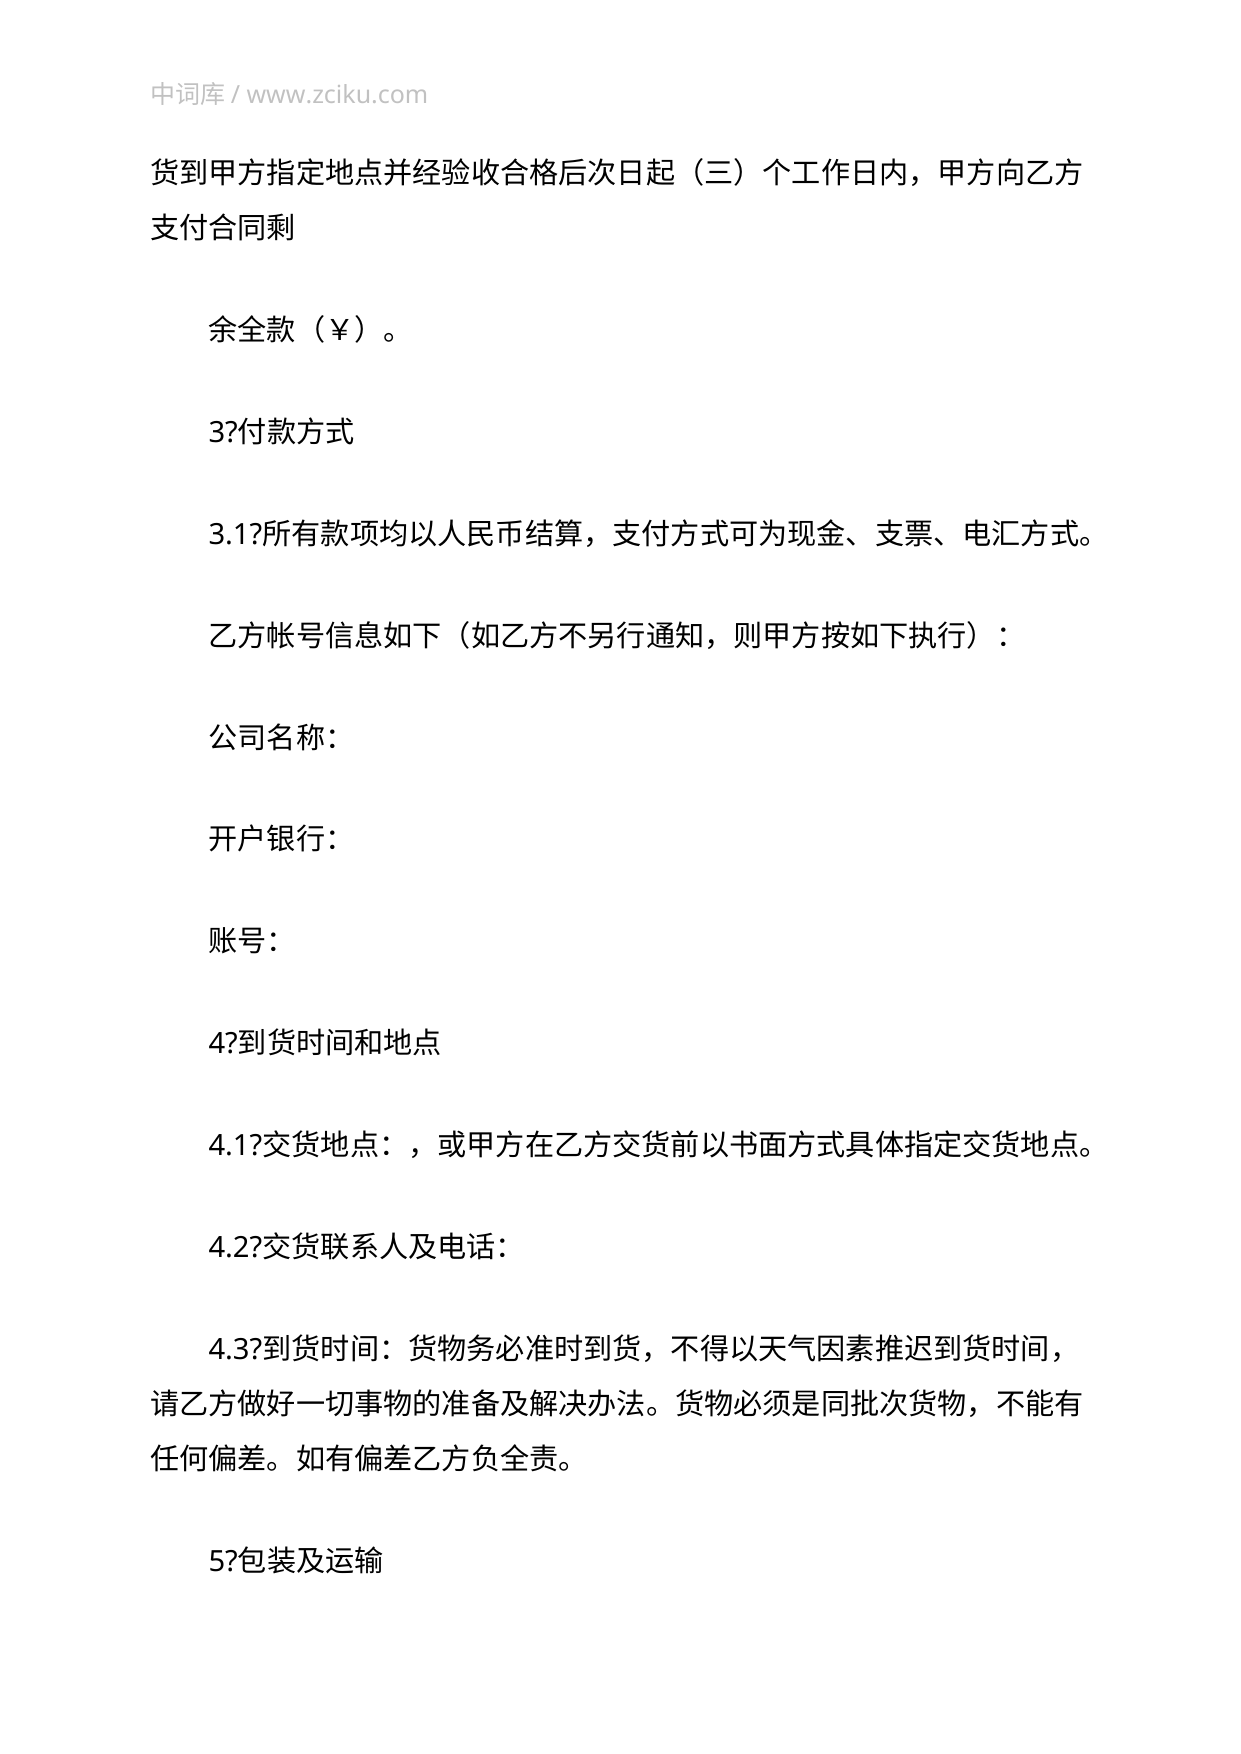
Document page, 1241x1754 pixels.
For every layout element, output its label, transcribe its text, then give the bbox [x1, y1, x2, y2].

text 账号： [150, 918, 1090, 960]
text 3.1?所有款项均以人民币结算，支付方式可为现金、支票、电汇方式。 [150, 510, 1090, 553]
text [150, 150, 1090, 247]
text 5?包装及运输 [150, 1537, 1090, 1579]
text 4?到货时间和地点 [150, 1019, 1090, 1062]
text 3?付款方式 [150, 408, 1090, 451]
text 4.1?交货地点：，或甲方在乙方交货前以书面方式具体指定交货地点。 [150, 1121, 1090, 1164]
text 4.2?交货联系人及电话： [150, 1223, 1090, 1266]
text 开户银行： [150, 816, 1090, 858]
text 余全款（￥）。 [150, 307, 1090, 349]
text 4.3?到货时间：货物务必准时到货，不得以天气因素推迟到货时间，请乙方做好一切事物的准备及解决办法。货物必须是同批次货物，不能有任何偏差。如有偏差乙方负全责。 [150, 1325, 1090, 1478]
text 公司名称： [150, 714, 1090, 756]
text 乙方帐号信息如下（如乙方不另行通知，则甲方按如下执行）： [150, 612, 1090, 655]
